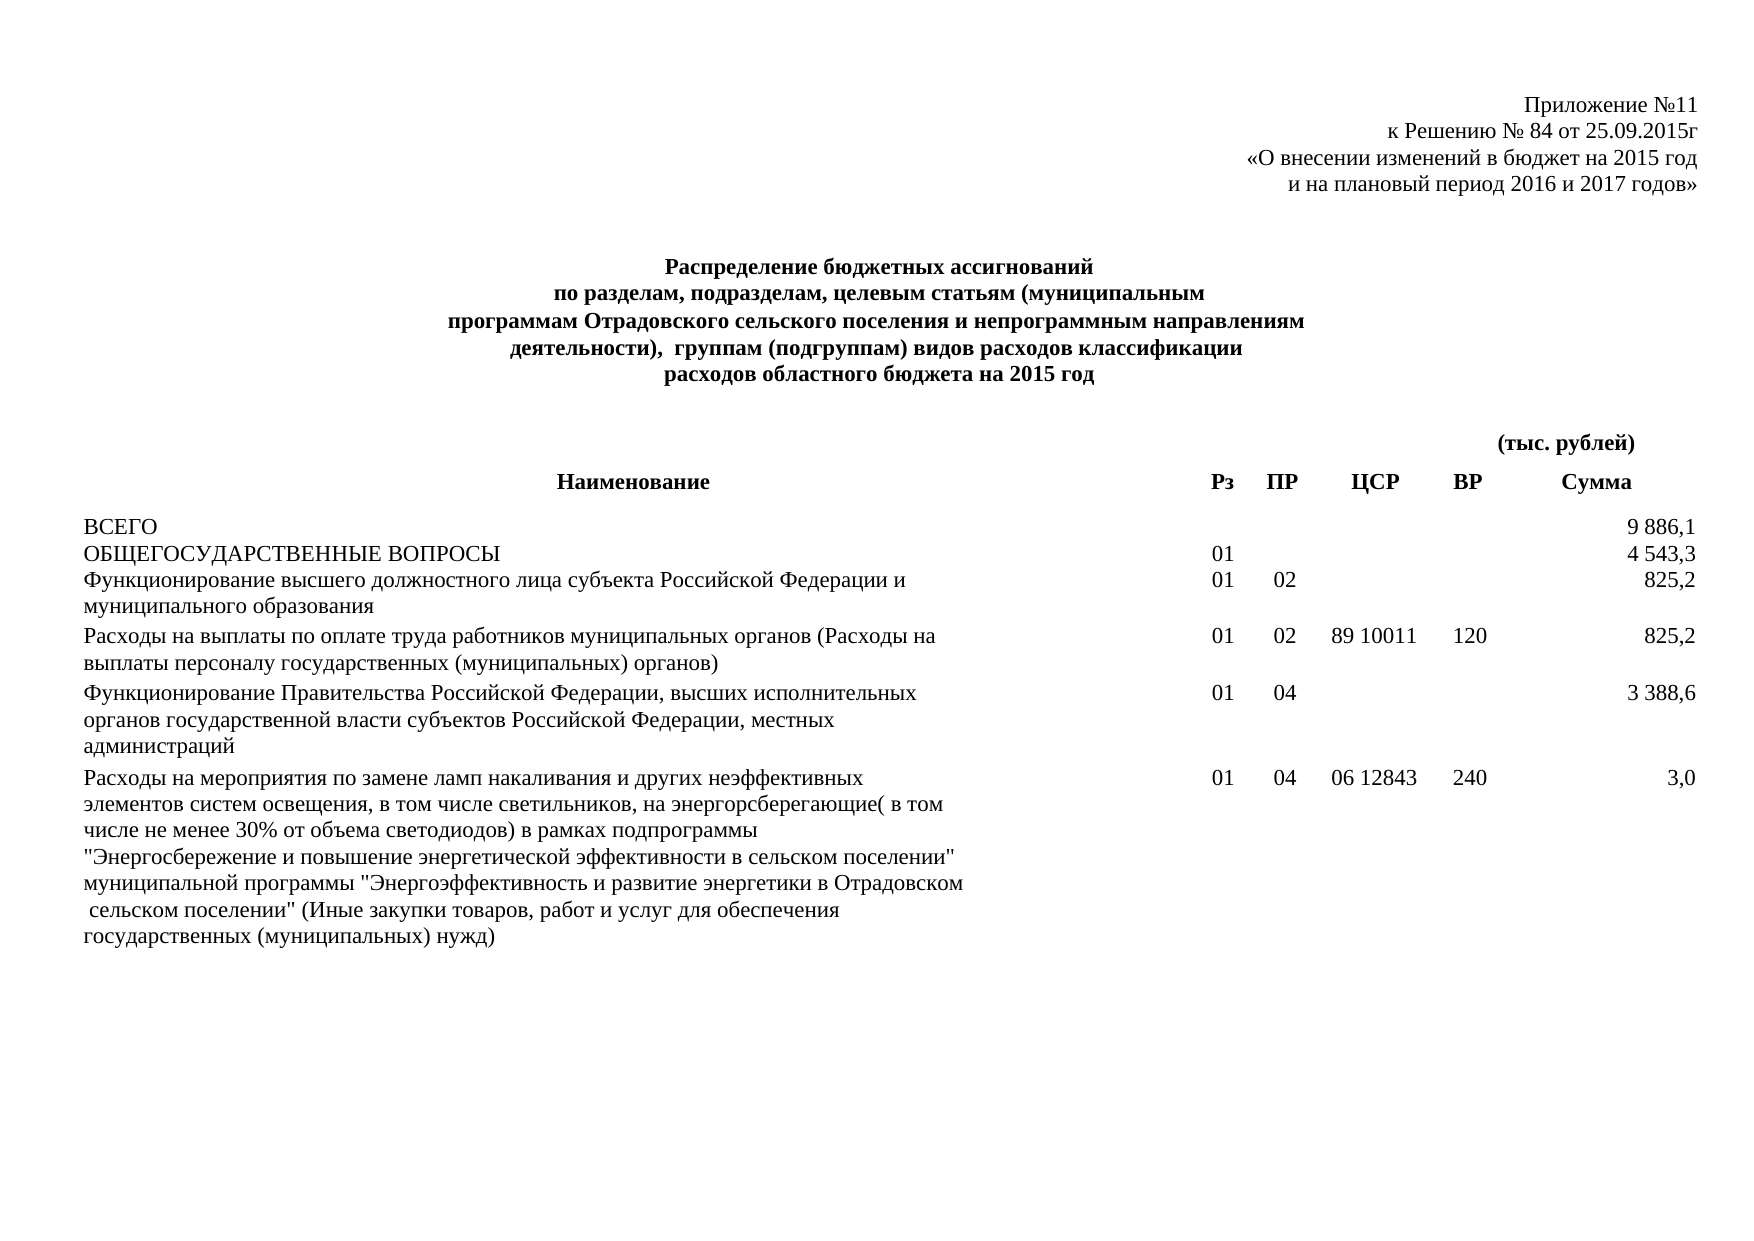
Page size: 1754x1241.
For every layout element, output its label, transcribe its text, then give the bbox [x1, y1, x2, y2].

text Приложение №11 [74, 91, 1698, 117]
text "Энергосбережение и повышение энергетической эффективности в сельском поселении" [74, 843, 1698, 869]
text муниципального образования [74, 592, 1698, 619]
text элементов систем освещения, в том числе светильников, на энергорсберегающие( в том [74, 790, 1698, 817]
text к Решению № 84 от 25.09.2015г [74, 117, 1698, 144]
text Функционирование Правительства Российской Федерации, высших исполнительных 01 04 3 388,6 [74, 679, 1698, 706]
text муниципальной программы "Энергоэффективность и развитие энергетики в Отрадовском [74, 869, 1698, 896]
text выплаты персоналу государственных (муниципальных) органов) [74, 649, 1698, 675]
text «О внесении изменений в бюджет на 2015 год [74, 144, 1698, 170]
text по разделам, подразделам, целевым статьям (муниципальным [74, 279, 1698, 306]
text органов государственной власти субъектов Российской Федерации, местных [74, 706, 1698, 732]
text ВСЕГО 9 886,1 [74, 513, 1698, 539]
text (тыс. рублей) [74, 429, 1698, 455]
text сельском поселении" (Иные закупки товаров, работ и услуг для обеспечения [74, 896, 1698, 922]
text Функционирование высшего должностного лица субъекта Российской Федерации и 01 02 825,2 [74, 566, 1698, 592]
text расходов областного бюджета на 2015 год [74, 360, 1698, 387]
text программам Отрадовского сельского поселения и непрограммным направлениям [74, 307, 1698, 334]
text администраций [74, 732, 1698, 758]
text числе не менее 30% от объема светодиодов) в рамках подпрограммы [74, 817, 1698, 843]
text и на плановый период 2016 и 2017 годов» [74, 170, 1698, 196]
text Наименование Рз ПР ЦСР ВР Сумма [74, 468, 1698, 494]
text государственных (муниципальных) нужд) [74, 922, 1698, 948]
text ОБЩЕГОСУДАРСТВЕННЫЕ ВОПРОСЫ 01 4 543,3 [74, 539, 1698, 566]
text Расходы на выплаты по оплате труда работников муниципальных органов (Расходы на 01 02 89 10011 120 825,2 [74, 623, 1698, 649]
text Расходы на мероприятия по замене ламп накаливания и других неэффективных 01 04 06 12843 240 3,0 [74, 764, 1698, 790]
text Распределение бюджетных ассигнований [74, 253, 1698, 279]
text деятельности), группам (подгруппам) видов расходов классификации [74, 334, 1698, 360]
